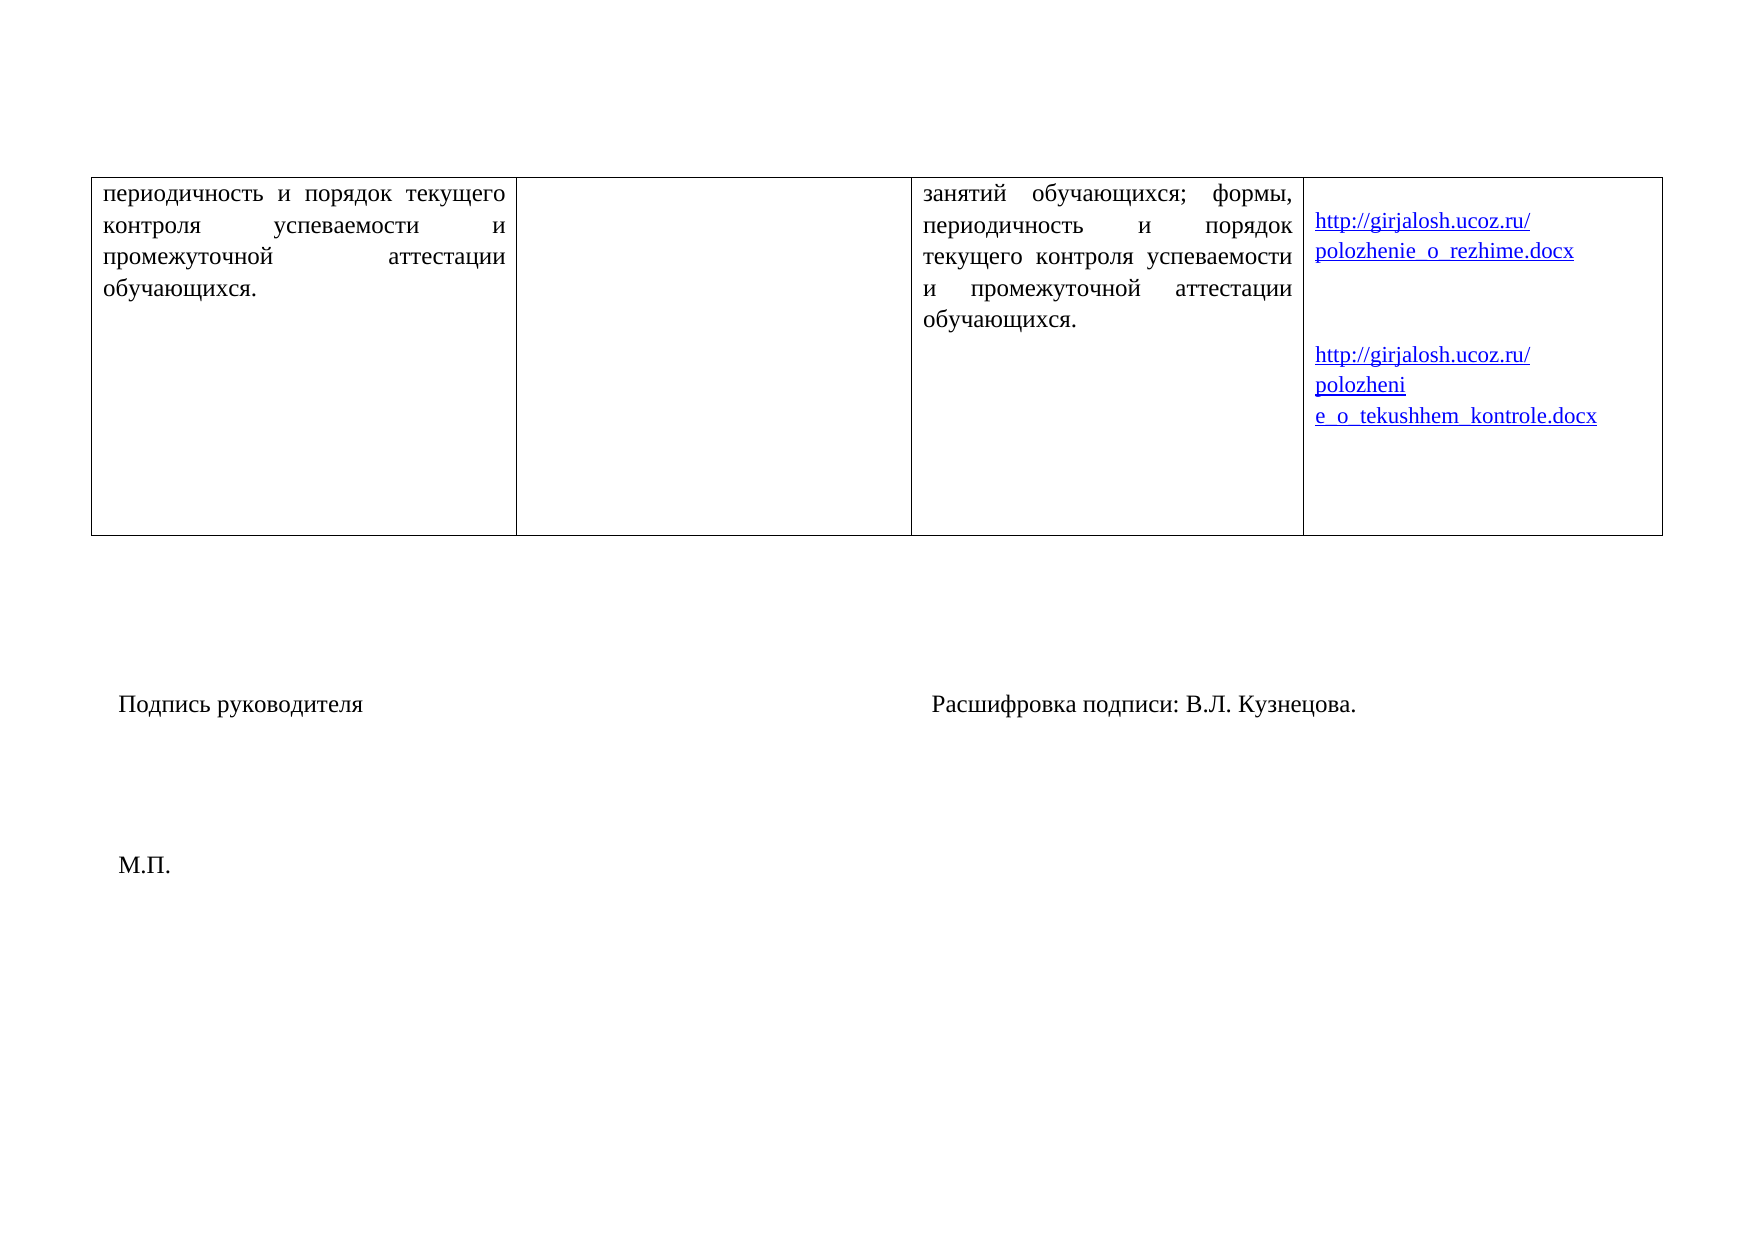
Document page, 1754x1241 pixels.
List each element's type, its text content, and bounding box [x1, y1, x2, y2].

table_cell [517, 178, 911, 534]
text М.П. [118, 850, 1636, 879]
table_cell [92, 178, 516, 534]
text Подпись руководителя Расшифровка подписи: В.Л. Кузнецова. [118, 689, 1636, 717]
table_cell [1304, 178, 1662, 534]
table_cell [912, 178, 1303, 534]
